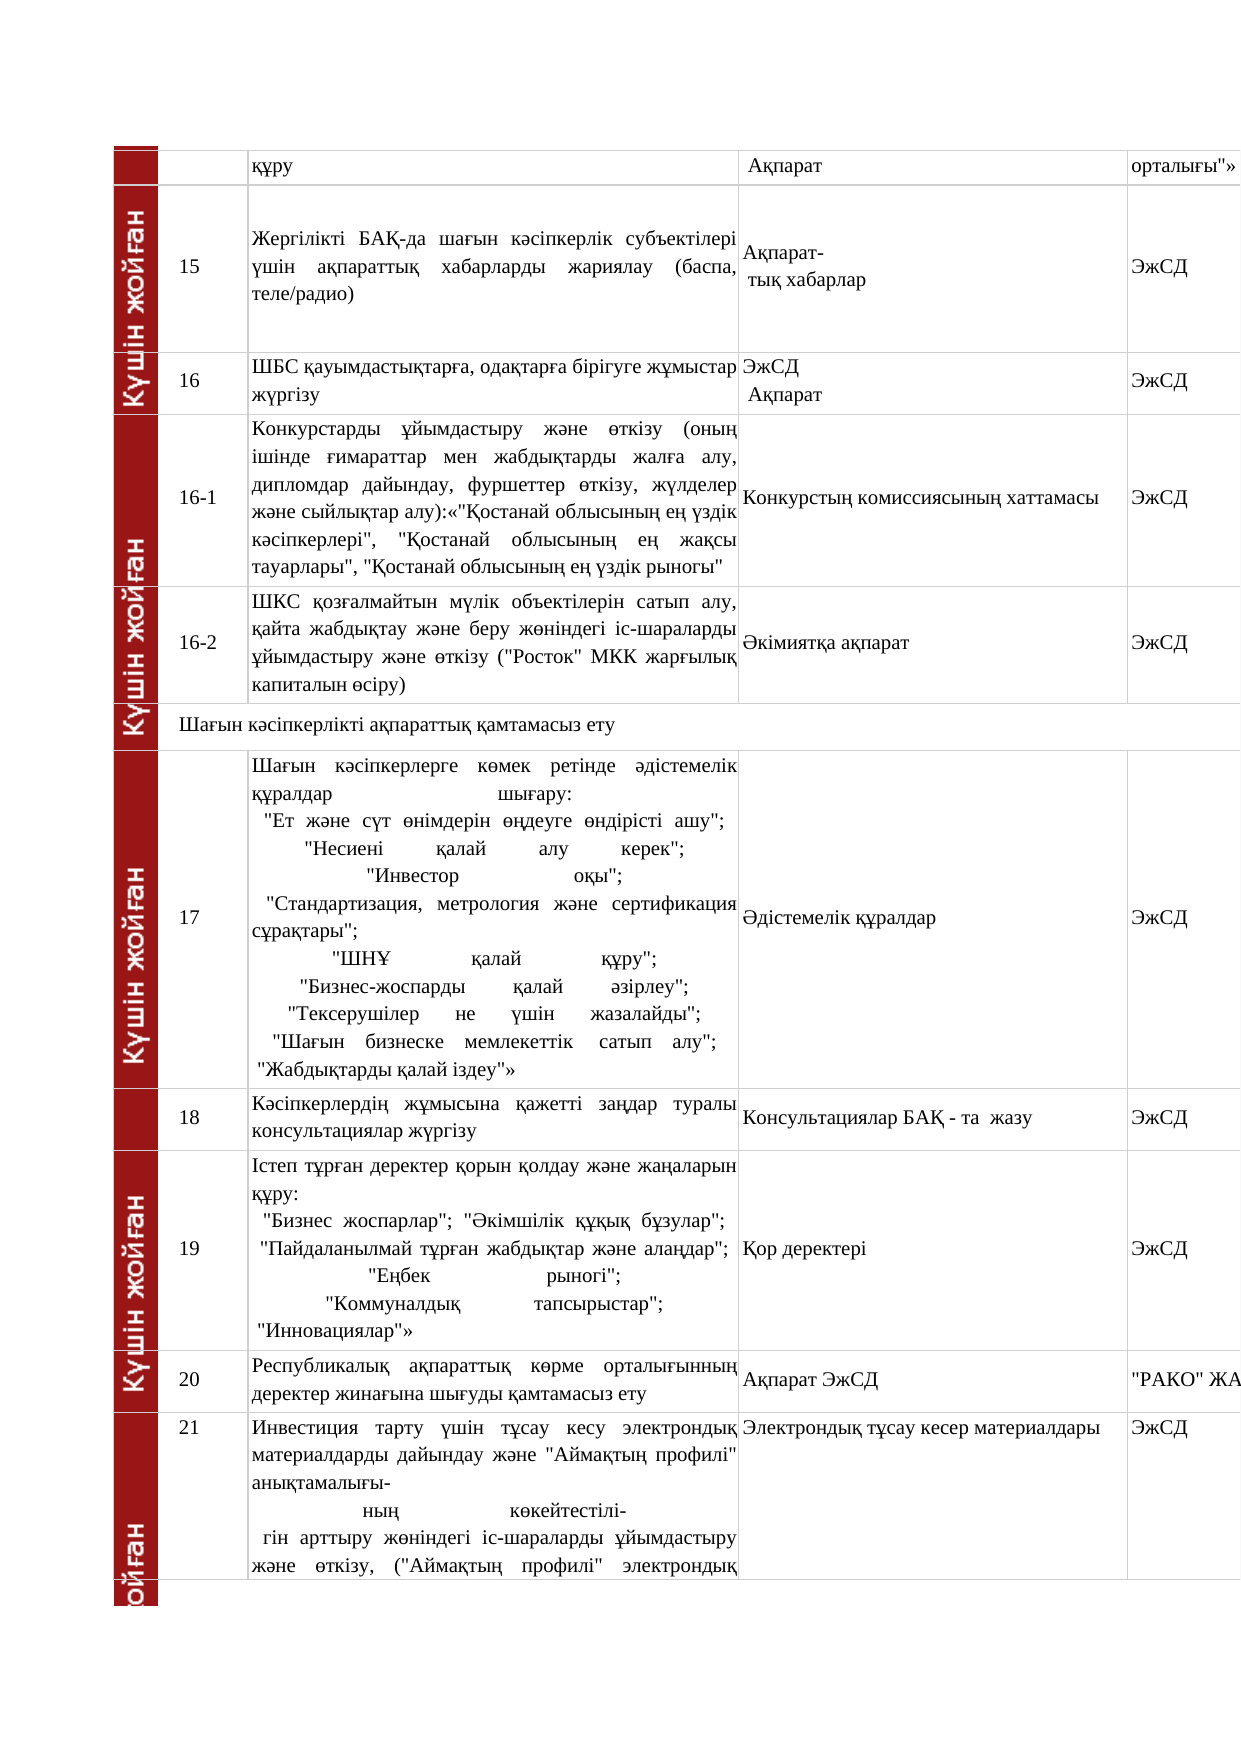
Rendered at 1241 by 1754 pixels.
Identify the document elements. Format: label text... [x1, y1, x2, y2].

table_cell 16-1 [114, 415, 247, 586]
table_cell ЭжСД [1128, 1089, 1240, 1150]
table_cell 15 [114, 186, 247, 352]
table_cell Жергілікті БАҚ-да шағын кәсіпкерлік субъектілері үшін ақпараттық хабарларды жариялау (баспа, теле/радио) [249, 186, 738, 352]
table_cell "РАКО" ЖАҚ (келісім бойынша) [1128, 1351, 1240, 1412]
table_cell Әдістемелік құралдар [739, 751, 1127, 1088]
table_cell 17 [114, 751, 247, 1088]
table_cell ЭжСД [1128, 587, 1240, 703]
table_cell Шағын бизнесті қолдайтын орталықтарды Қостанай, Рудный, Лисаков қалаларында, Қостанай ауданында құру [249, 151, 738, 184]
table_cell 14 [114, 151, 247, 184]
table_cell Ақпарат ЭжСД [739, 1351, 1127, 1412]
table_cell Кәсіпкерлердің жұмысына қажетті заңдар туралы консультациялар жүргізу [249, 1089, 738, 1150]
table_cell Республикалық ақпараттық көрме орталығынның деректер жинағына шығуды қамтамасыз ету [249, 1351, 738, 1412]
table_cell Қор деректері [739, 1151, 1127, 1350]
table_cell ЭжСД [1128, 1413, 1240, 1578]
table_cell 19 [114, 1151, 247, 1350]
table_cell Конкурстың комиссиясының хаттамасы [739, 415, 1127, 586]
table_cell Консультациялар БАҚ - та жазу [739, 1089, 1127, 1150]
table_cell 20 [114, 1351, 247, 1412]
table_cell ЭжСД Ақпарат [739, 353, 1127, 413]
table_cell 21 [114, 1413, 247, 1578]
table_cell Шағын кәсіпкерлікті ақпараттық қамтамасыз ету [114, 704, 1240, 750]
picture [114, 1580, 158, 1606]
table_cell 16-2 [114, 587, 247, 703]
table_cell Конкурстарды ұйымдастыру және өткізу (оның ішінде ғимараттар мен жабдықтарды жалға алу, дипломдар дайындау, фуршеттер өткізу, жүлделер және сыйлықтар алу):«"Қостанай облысының ең үздік кәсіпкерлері", "Қостанай облысының ең жақсы тауарлары", "Қостанай облысының ең үздік рыногы" [249, 415, 738, 586]
table_cell ЭжСД [1128, 1151, 1240, 1350]
table_cell ЭжСД [1128, 751, 1240, 1088]
table_cell ШБС қауымдастықтарға, одақтарға бірігуге жұмыстар жүргізу [249, 353, 738, 413]
table_cell 16 [114, 353, 247, 413]
table_cell Электрондық тұсау кесер материалдары [739, 1413, 1127, 1578]
table_cell Ақпарат- тық хабарлар [739, 186, 1127, 352]
table_cell Шағын кәсіпкерлерге көмек ретінде әдістемелік құралдар шығару: "Ет және сүт өнімдерін өңдеуге өндірісті ашу"; "Несиені қалай алу керек"; "Инвестор оқы"; "Стандартизация, метрология және сертификация сұрақтары"; "ШНҰ қалай құру"; "Бизнес-жоспарды қалай әзірлеу"; "Тексерушілер не үшін жазалайды"; "Шағын бизнеске мемлекеттік сатып алу"; "Жабдықтарды қалай іздеу"» [249, 751, 738, 1088]
table_cell ЭжСД [1128, 186, 1240, 352]
table_cell Істеп тұрған деректер қорын қолдау және жаңаларын құру: "Бизнес жоспарлар"; "Әкімшілік құқық бұзулар"; "Пайдаланылмай тұрған жабдықтар және алаңдар"; "Еңбек рыногі"; "Коммуналдық тапсырыстар"; "Инновациялар"» [249, 1151, 738, 1350]
table_cell ШКС қозғалмайтын мүлік объектілерін сатып алу, қайта жабдықтау және беру жөніндегі іс-шараларды ұйымдастыру және өткізу ("Росток" МКК жарғылық капиталын өсіру) [249, 587, 738, 703]
table_cell ЭжСД [1128, 415, 1240, 586]
table_cell 18 [114, 1089, 247, 1150]
table_cell Әкімиятқа ақпарат [739, 587, 1127, 703]
table_cell ЭжСД [1128, 353, 1240, 413]
table_cell ЭжСД, "Шағын бизнес орталығы"» ААҚ [1128, 151, 1240, 184]
table_cell ЭжСД Ақпарат [739, 151, 1127, 184]
picture [114, 146, 158, 150]
